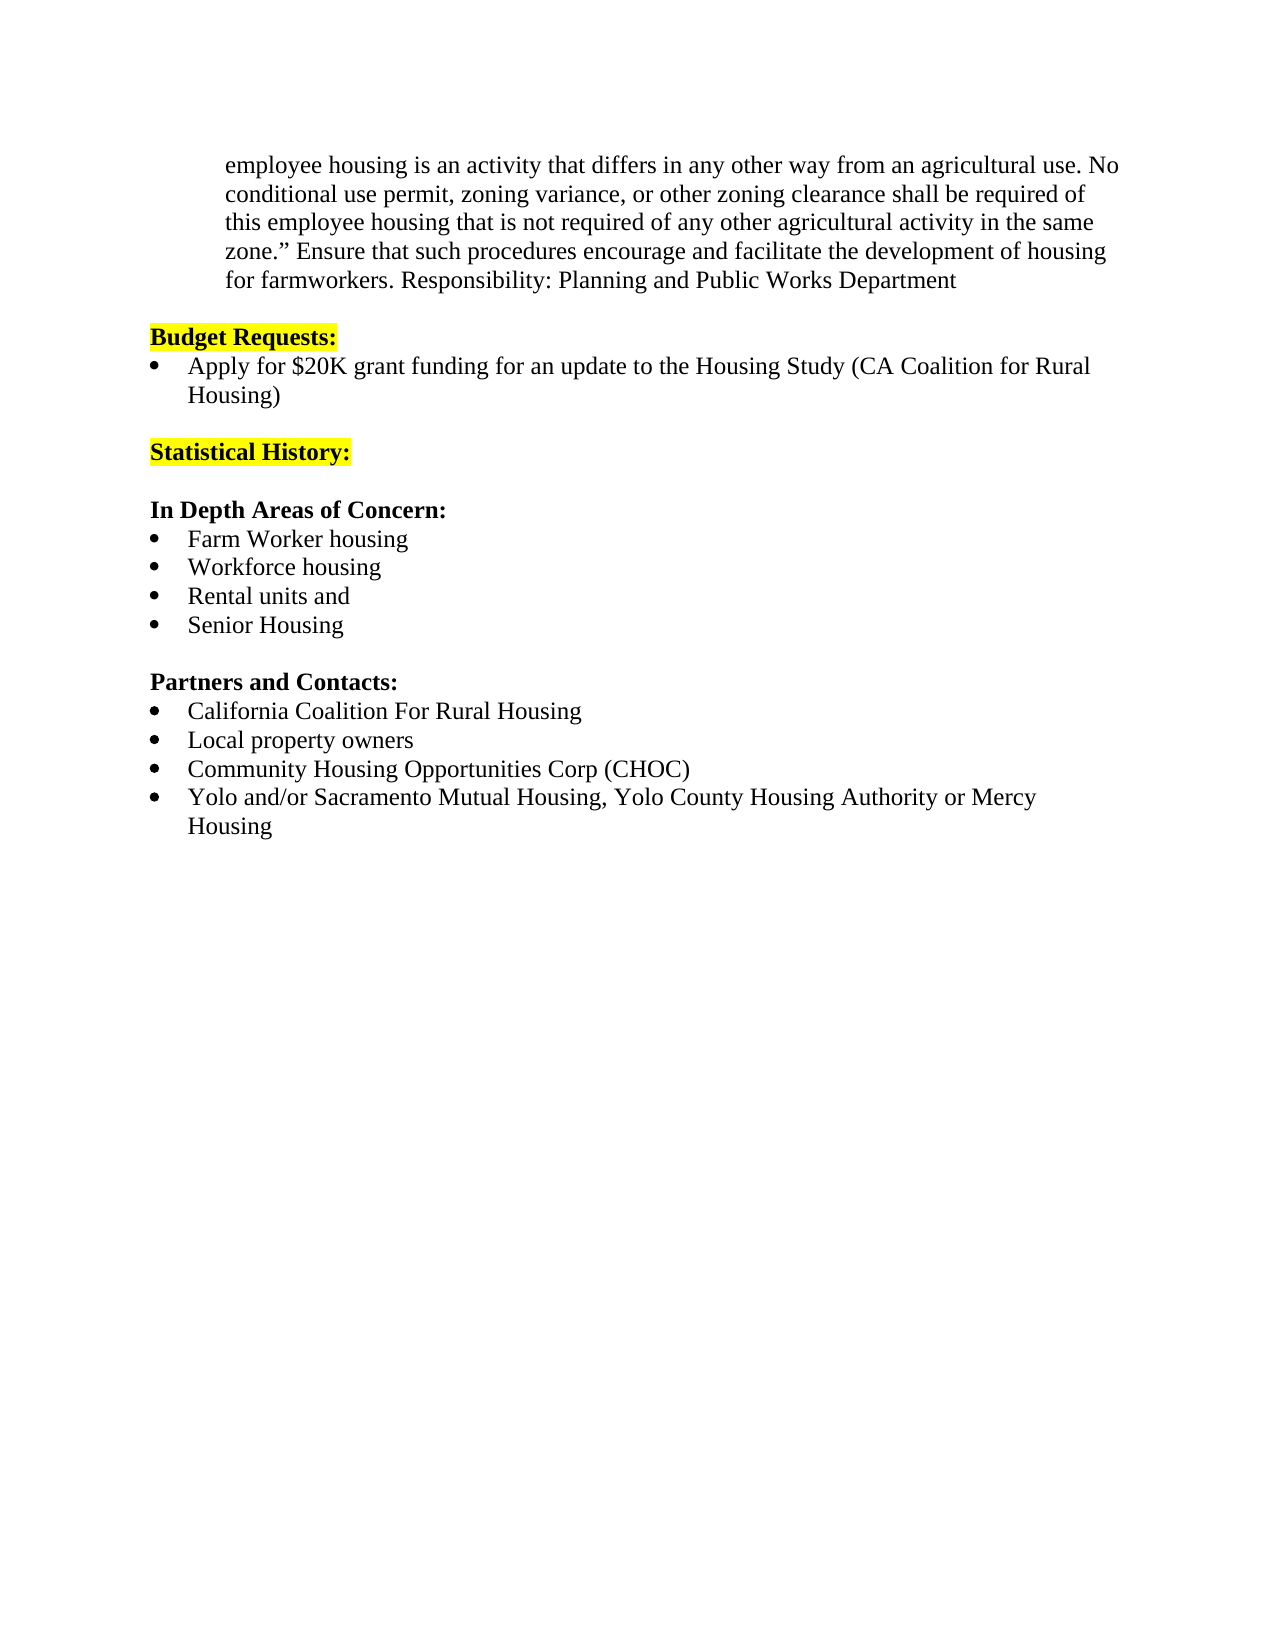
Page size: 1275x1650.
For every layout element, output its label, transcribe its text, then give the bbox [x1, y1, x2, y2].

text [150, 150, 1125, 294]
list Senior Housing [150, 610, 1125, 639]
list Rental units and [150, 581, 1125, 610]
list California Coalition For Rural Housing [150, 696, 1125, 725]
text Partners and Contacts: [150, 667, 1125, 696]
list Apply for $20K grant funding for an update to the Housing Study (CA Coalition for Rural Housing) [150, 351, 1125, 409]
list Farm Worker housing [150, 524, 1125, 552]
list Community Housing Opportunities Corp (CHOC) [150, 754, 1125, 782]
list Local property owners [150, 725, 1125, 754]
text Budget Requests: [150, 322, 1125, 351]
list Yolo and/or Sacramento Mutual Housing, Yolo County Housing Authority or Mercy Housing [150, 782, 1125, 840]
text In Depth Areas of Concern: [150, 495, 1125, 524]
text Statistical History: [150, 437, 1125, 466]
list Workforce housing [150, 552, 1125, 581]
